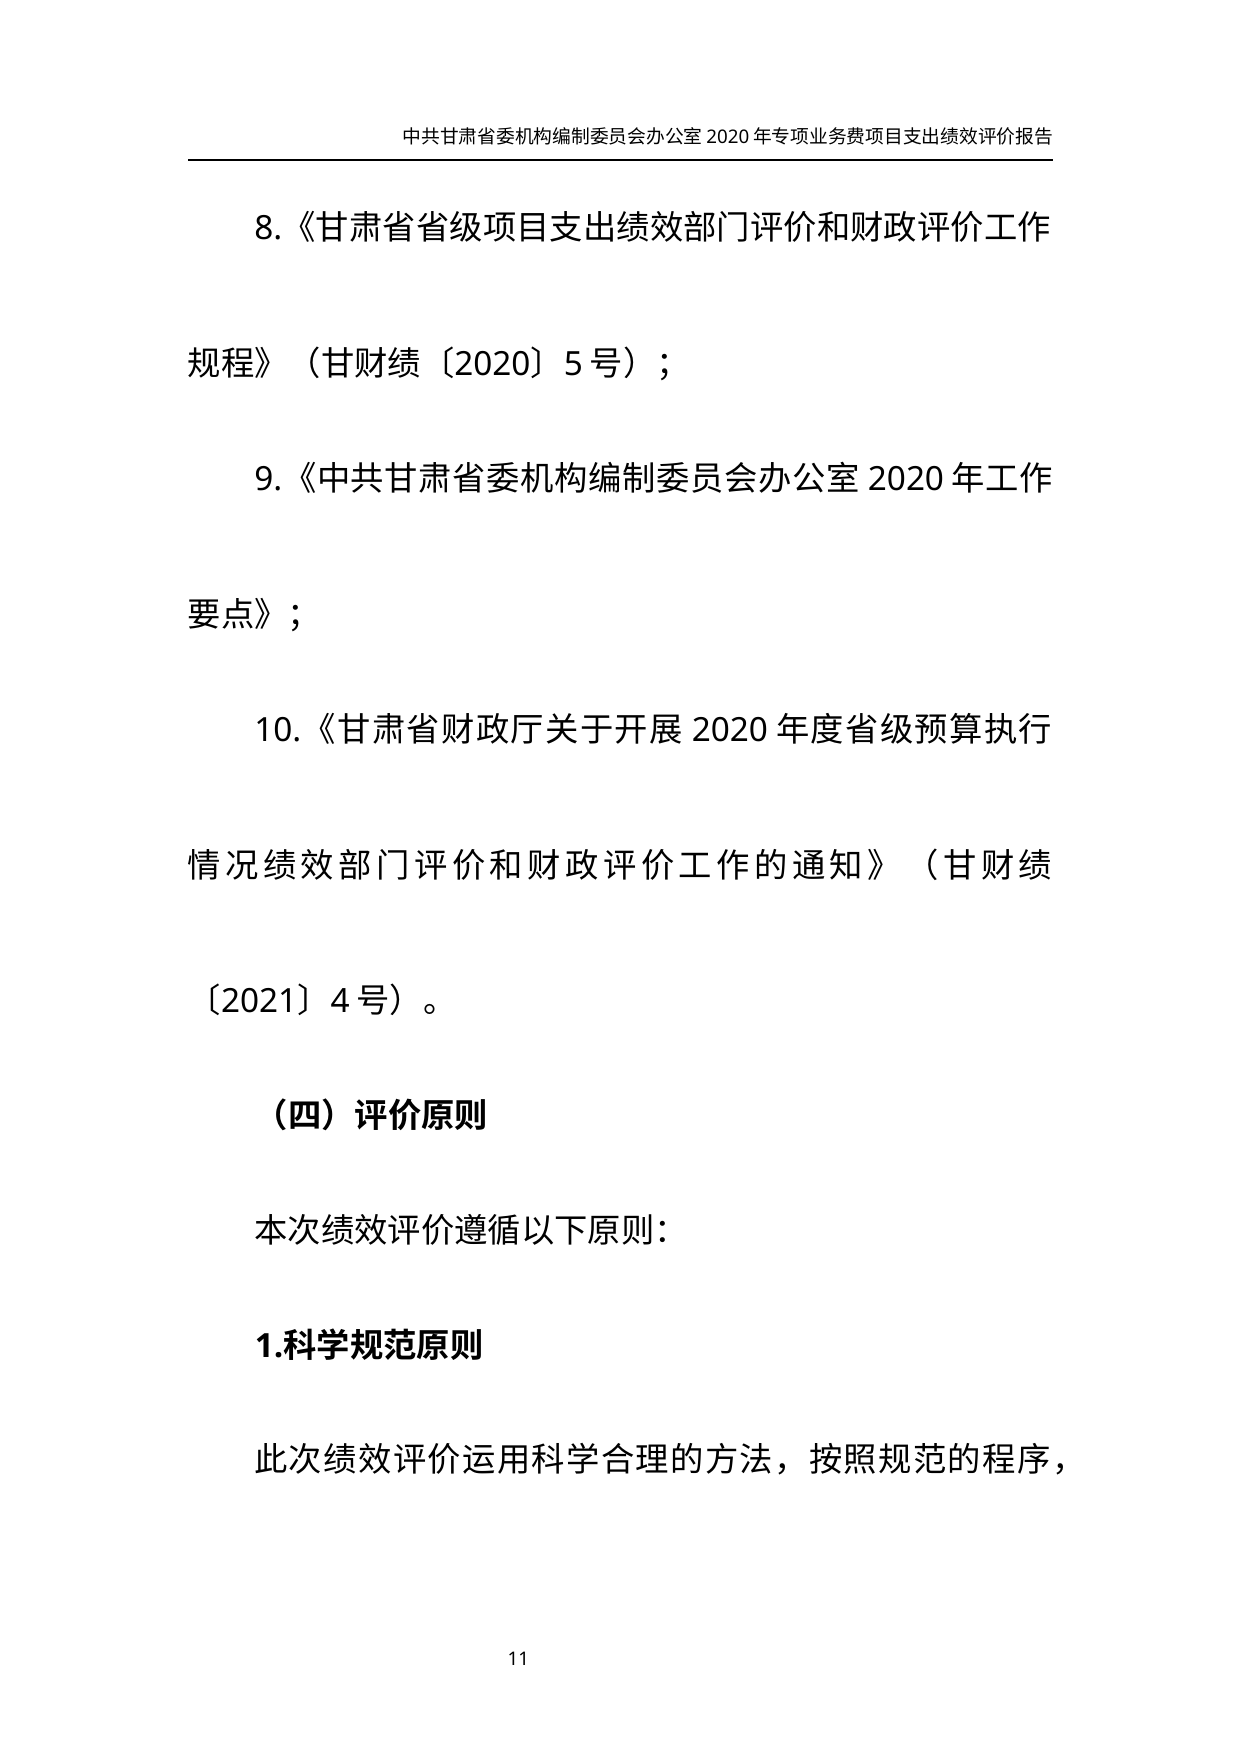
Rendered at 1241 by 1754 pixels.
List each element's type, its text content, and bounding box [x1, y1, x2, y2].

subtitle （四）评价原则 [187, 1068, 1053, 1158]
text 本次绩效评价遵循以下原则： [187, 1183, 1053, 1273]
text 8.《甘肃省省级项目支出绩效部门评价和财政评价工作规程》（甘财绩〔2020〕5号）； [187, 180, 1053, 406]
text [187, 1412, 1053, 1503]
text 9.《中共甘肃省委机构编制委员会办公室2020年工作要点》； [187, 431, 1053, 657]
text 10.《甘肃省财政厅关于开展2020年度省级预算执行情况绩效部门评价和财政评价工作的通知》（甘财绩〔2021〕4号）。 [187, 681, 1053, 1044]
text 1.科学规范原则 [187, 1297, 1053, 1388]
